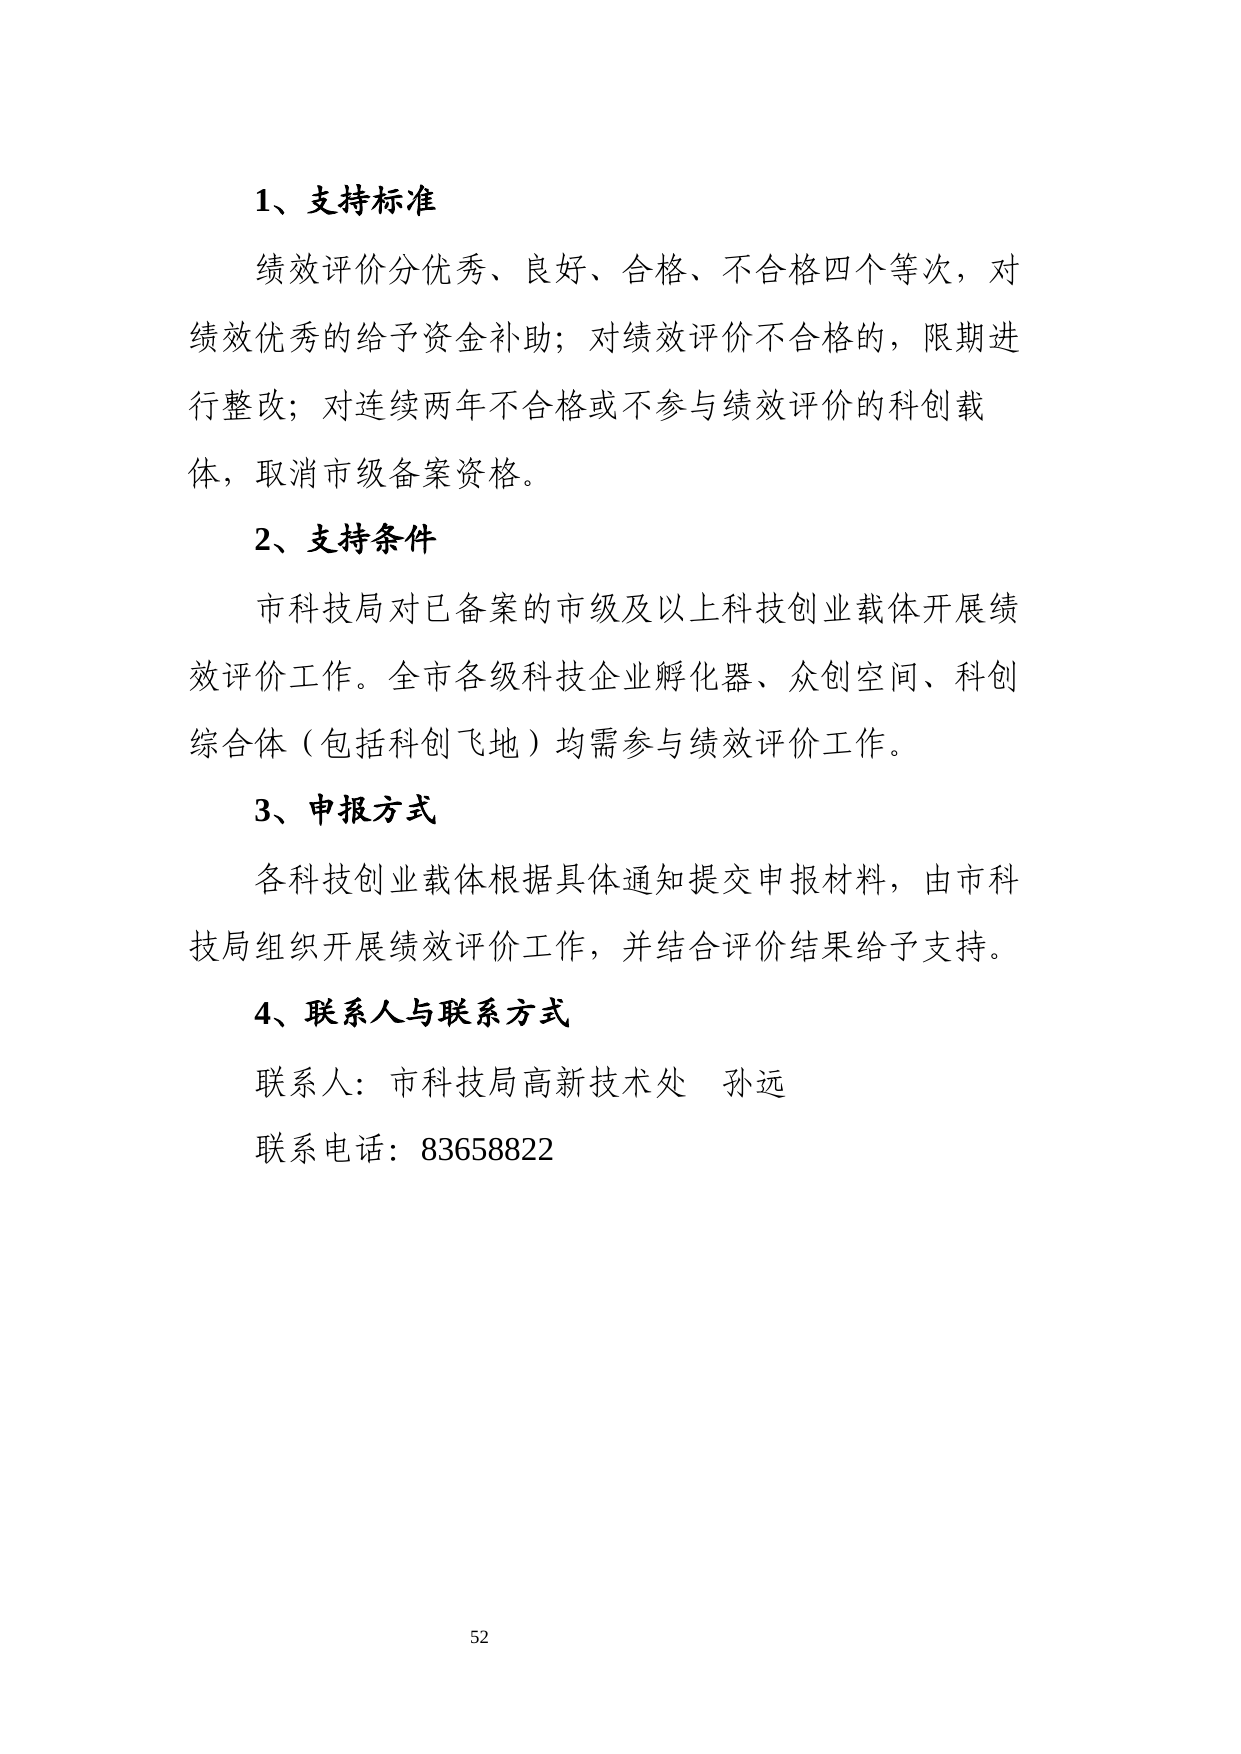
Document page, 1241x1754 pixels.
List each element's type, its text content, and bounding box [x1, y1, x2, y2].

text 3、申报方式 [187, 775, 1053, 843]
text 联系人：市科技局高新技术处 孙远 [187, 1046, 1053, 1114]
text 1、支持标准 [187, 166, 1053, 234]
text 市科技局对已备案的市级及以上科技创业载体开展绩效评价工作。全市各级科技企业孵化器、众创空间、科创综合体（包括科创飞地）均需参与绩效评价工作。 [187, 572, 1053, 775]
text 绩效评价分优秀、良好、合格、不合格四个等次，对绩效优秀的给予资金补助；对绩效评价不合格的，限期进行整改；对连续两年不合格或不参与绩效评价的科创载体，取消市级备案资格。 [187, 234, 1053, 504]
text 各科技创业载体根据具体通知提交申报材料，由市科技局组织开展绩效评价工作，并结合评价结果给予支持。 [187, 843, 1053, 978]
text 4、联系人与联系方式 [187, 978, 1053, 1046]
text 联系电话：83658822 [187, 1114, 1053, 1182]
text 2、支持条件 [187, 504, 1053, 572]
